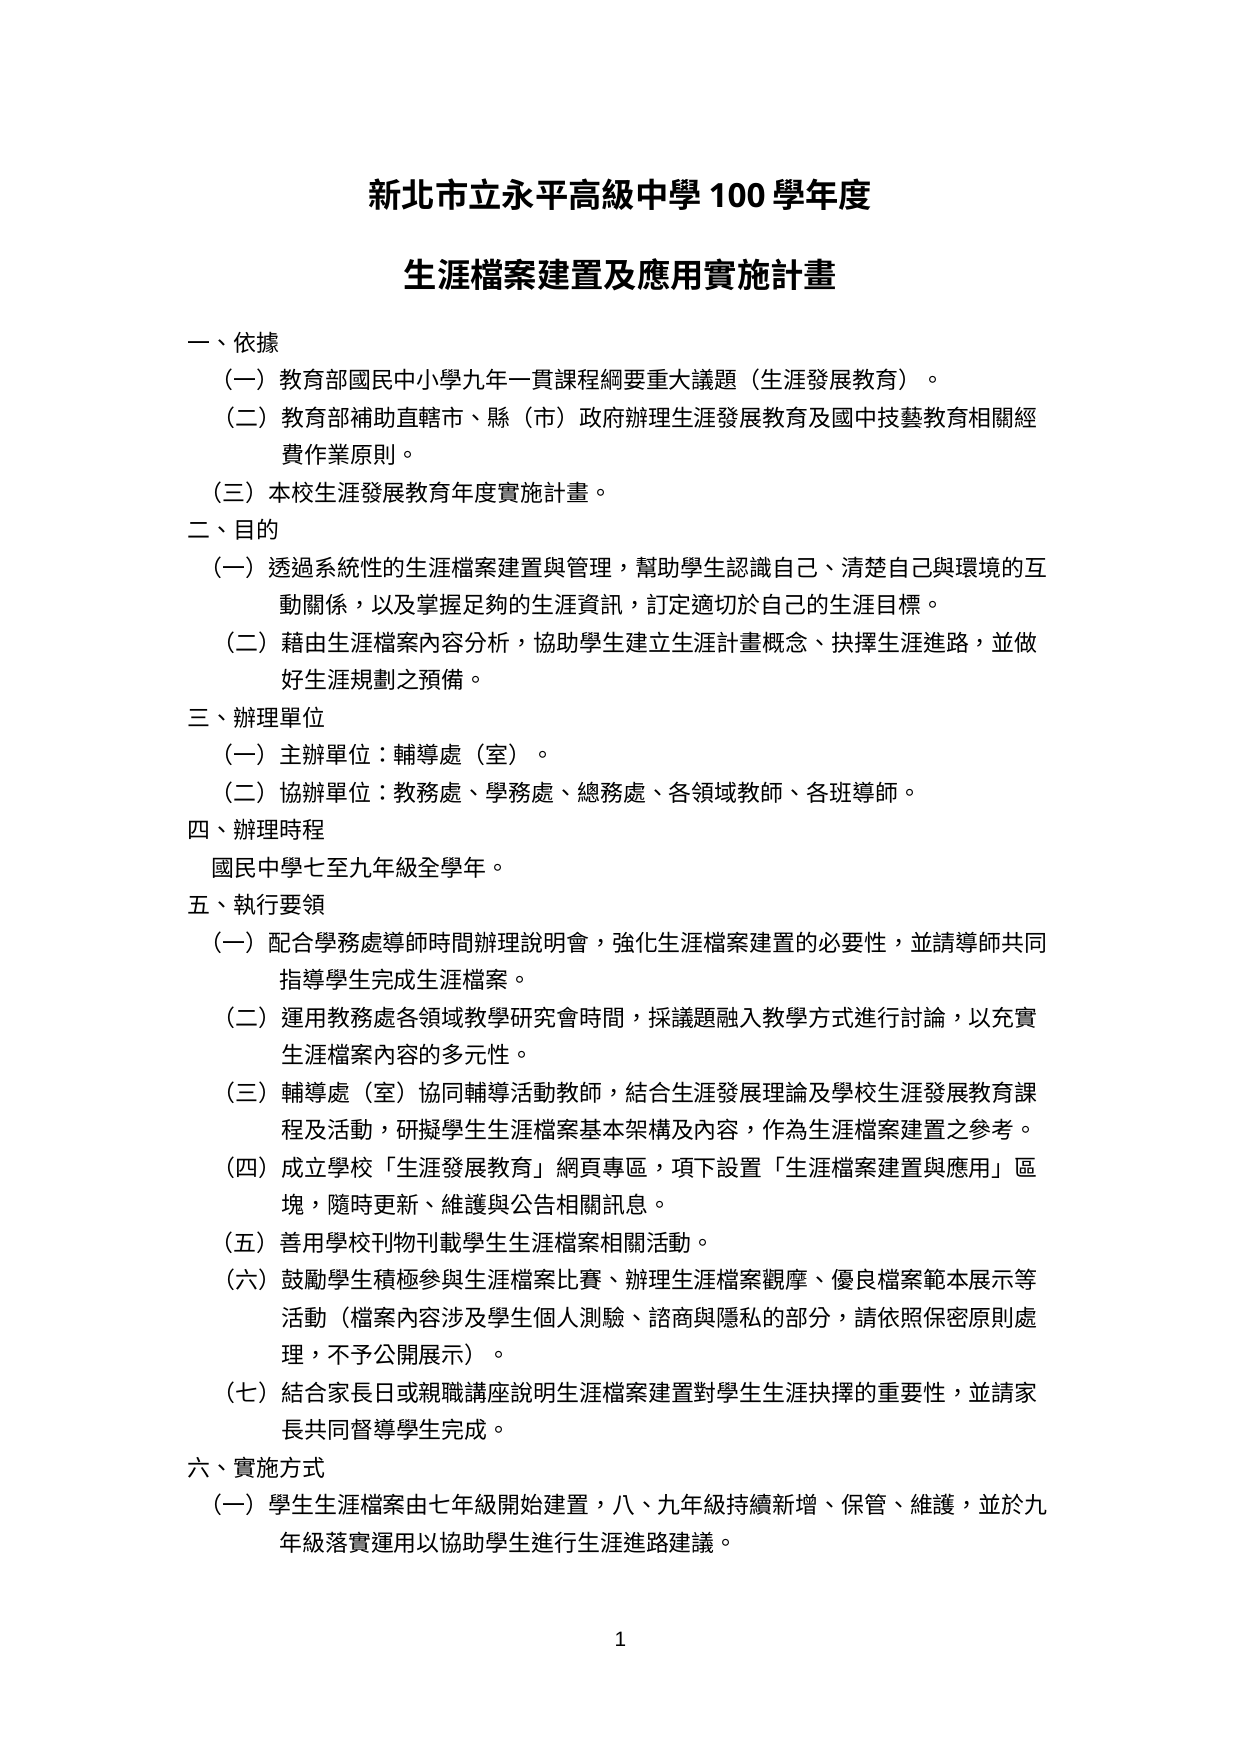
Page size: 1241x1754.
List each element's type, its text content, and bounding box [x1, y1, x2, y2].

text （二）教育部補助直轄市、縣（市）政府辦理生涯發展教育及國中技藝教育相關經費作業原則。 [212, 398, 1053, 473]
text 六、實施方式 [187, 1448, 1053, 1485]
text 五、執行要領 [187, 885, 1053, 923]
text 國民中學七至九年級全學年。 [187, 848, 1053, 885]
text （一）透過系統性的生涯檔案建置與管理，幫助學生認識自己、清楚自己與環境的互動關係，以及掌握足夠的生涯資訊，訂定適切於自己的生涯目標。 [187, 548, 1053, 623]
text 一、依據 [187, 323, 1053, 360]
text （三）本校生涯發展教育年度實施計畫。 [187, 473, 1053, 510]
text 三、辦理單位 [187, 698, 1053, 735]
text （四）成立學校「生涯發展教育」網頁專區，項下設置「生涯檔案建置與應用」區塊，隨時更新、維護與公告相關訊息。 [212, 1148, 1053, 1223]
text （五）善用學校刊物刊載學生生涯檔案相關活動。 [187, 1223, 1053, 1260]
text （七）結合家長日或親職講座說明生涯檔案建置對學生生涯抉擇的重要性，並請家長共同督導學生完成。 [212, 1373, 1053, 1448]
text （一）配合學務處導師時間辦理說明會，強化生涯檔案建置的必要性，並請導師共同指導學生完成生涯檔案。 [187, 923, 1053, 998]
text 四、辦理時程 [187, 810, 1053, 848]
text （一）教育部國民中小學九年一貫課程綱要重大議題（生涯發展教育）。 [187, 360, 1053, 398]
text （二）協辦單位：教務處、學務處、總務處、各領域教師、各班導師。 [187, 773, 1053, 810]
text （六）鼓勵學生積極參與生涯檔案比賽、辦理生涯檔案觀摩、優良檔案範本展示等活動（檔案內容涉及學生個人測驗、諮商與隱私的部分，請依照保密原則處理，不予公開展示）。 [212, 1260, 1053, 1373]
text 二、目的 [187, 510, 1053, 548]
text 生涯檔案建置及應用實施計畫 [187, 244, 1053, 298]
text （二）運用教務處各領域教學研究會時間，採議題融入教學方式進行討論，以充實生涯檔案內容的多元性。 [212, 998, 1053, 1073]
text 新北市立永平高級中學100學年度 [187, 164, 1053, 219]
text （二）藉由生涯檔案內容分析，協助學生建立生涯計畫概念、抉擇生涯進路，並做好生涯規劃之預備。 [212, 623, 1053, 698]
text （一）學生生涯檔案由七年級開始建置，八、九年級持續新增、保管、維護，並於九年級落實運用以協助學生進行生涯進路建議。 [187, 1485, 1053, 1560]
text （三）輔導處（室）協同輔導活動教師，結合生涯發展理論及學校生涯發展教育課程及活動，研擬學生生涯檔案基本架構及內容，作為生涯檔案建置之參考。 [212, 1073, 1053, 1148]
text （一）主辦單位：輔導處（室）。 [187, 735, 1053, 773]
